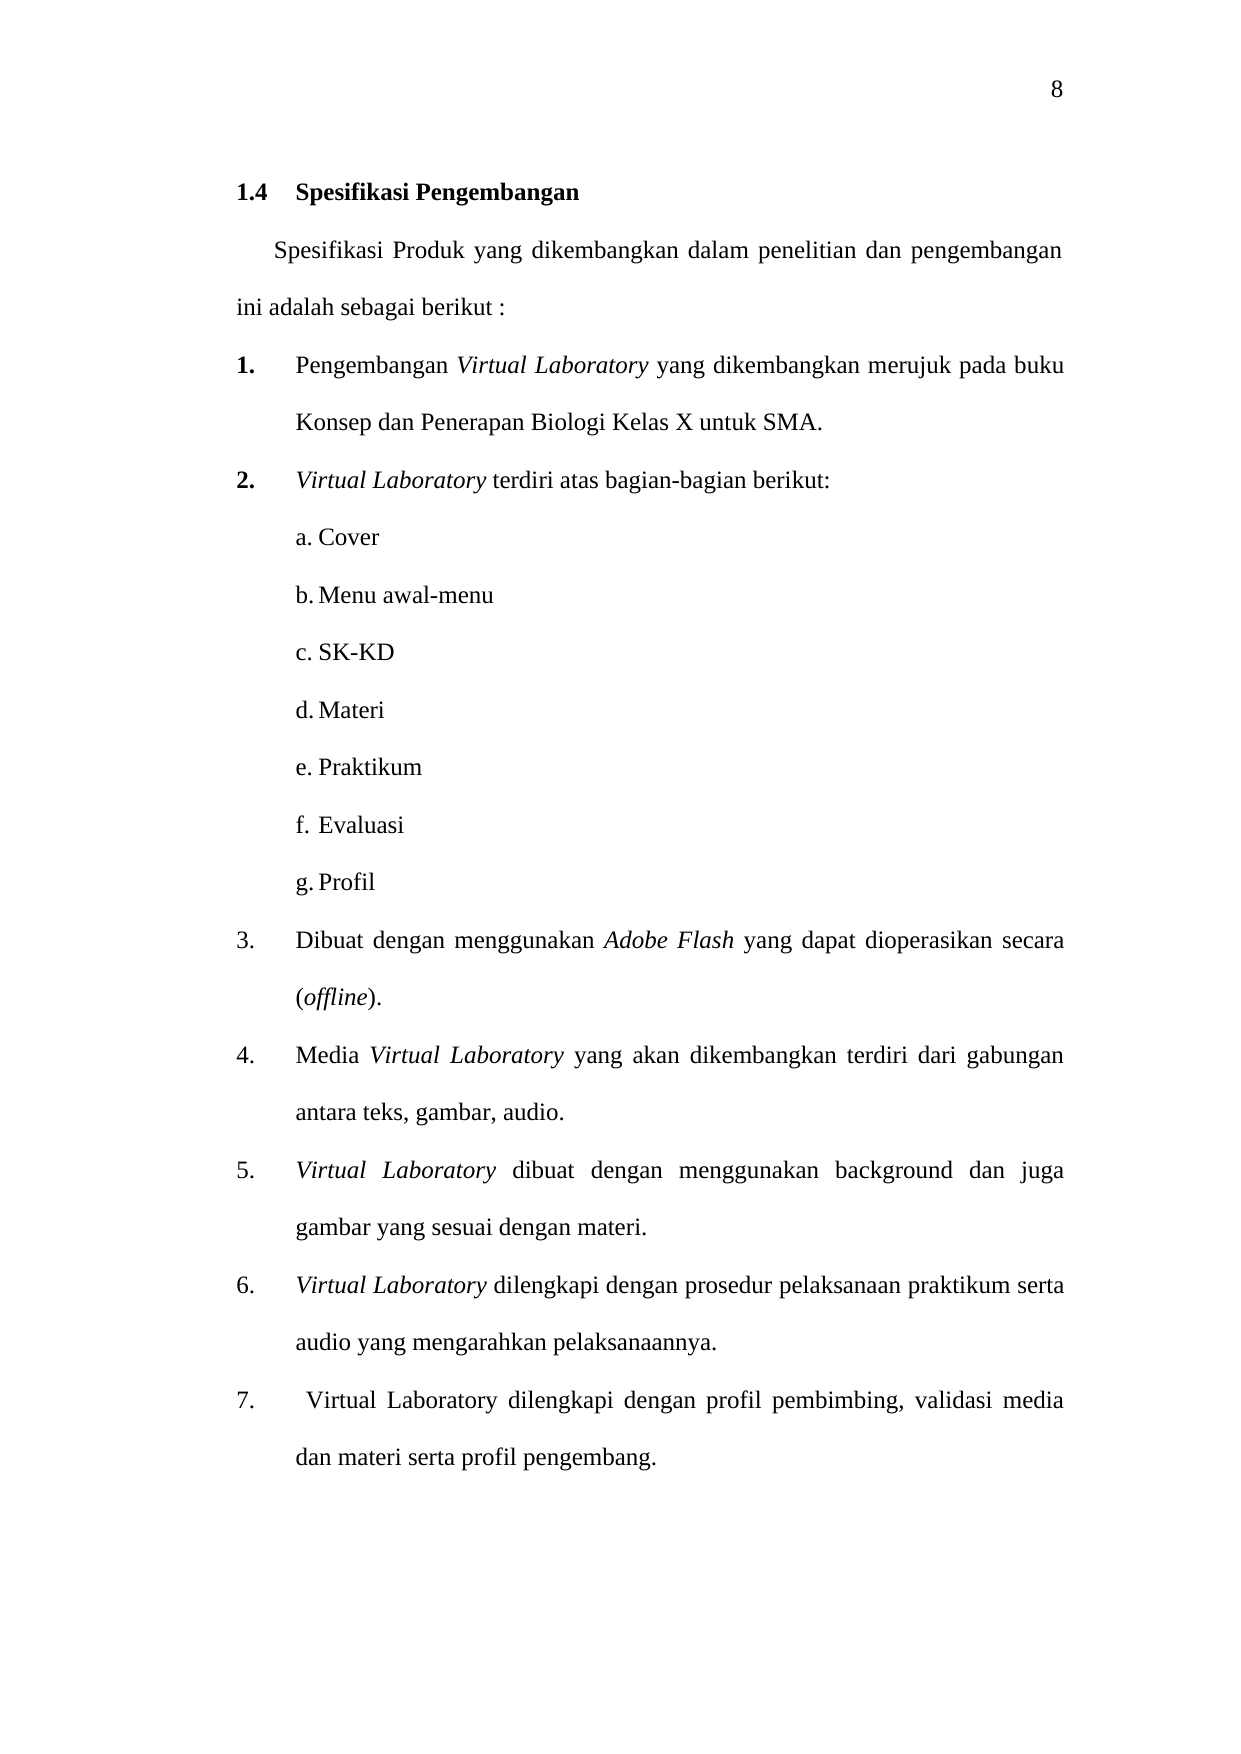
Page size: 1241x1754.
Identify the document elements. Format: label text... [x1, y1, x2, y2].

list Virtual Laboratory dilengkapi dengan profil pembimbing, validasi media dan materi serta profil pengembang. [236, 1385, 1064, 1471]
list Media Virtual Laboratory yang akan dikembangkan terdiri dari gabungan antara teks, gambar, audio. [236, 1040, 1064, 1126]
list Pengembangan Virtual Laboratory yang dikembangkan merujuk pada buku Konsep dan Penerapan Biologi Kelas X untuk SMA. [236, 350, 1064, 436]
list Cover [295, 522, 1064, 551]
list Menu awal-menu [295, 580, 1064, 608]
list Spesifikasi Pengembangan [236, 177, 1064, 206]
list Virtual Laboratory dibuat dengan menggunakan background dan juga gambar yang sesuai dengan materi. [236, 1155, 1064, 1241]
list Dibuat dengan menggunakan Adobe Flash yang dapat dioperasikan secara (offline). [236, 925, 1064, 1011]
list SK-KD [295, 637, 1064, 666]
list Evaluasi [295, 810, 1064, 838]
list Praktikum [295, 752, 1064, 781]
list Profil [295, 867, 1064, 896]
list Virtual Laboratory dilengkapi dengan prosedur pelaksanaan praktikum serta audio yang mengarahkan pelaksanaannya. [236, 1270, 1064, 1356]
list Spesifikasi Produk yang dikembangkan dalam penelitian dan pengembangan ini adalah sebagai berikut : [236, 235, 1063, 321]
list Materi [295, 695, 1064, 723]
list Virtual Laboratory terdiri atas bagian-bagian berikut: [236, 465, 1064, 493]
